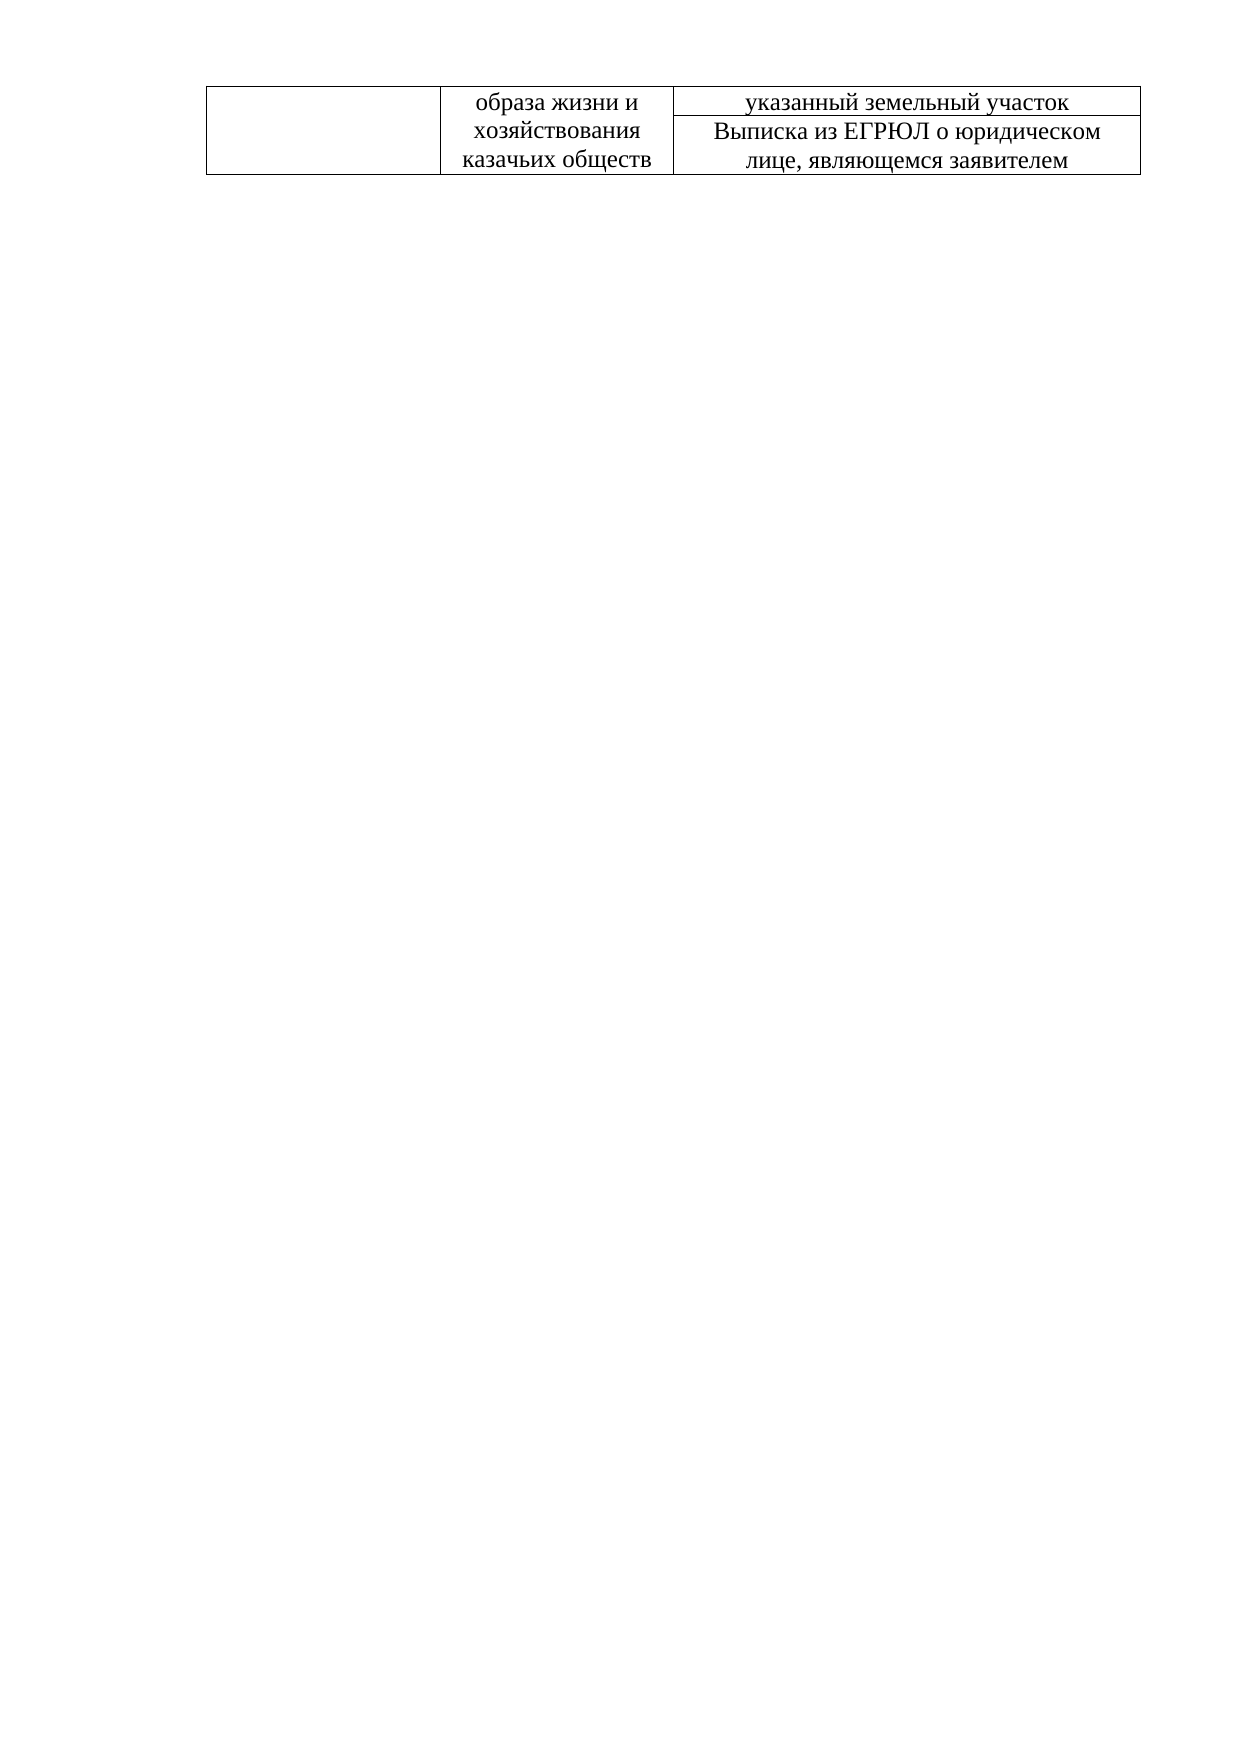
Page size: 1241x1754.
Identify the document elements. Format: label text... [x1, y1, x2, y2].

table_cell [674, 87, 1140, 115]
table_cell Выписка из ЕГРЮЛ о юридическом лице, являющемся заявителем [674, 116, 1140, 174]
